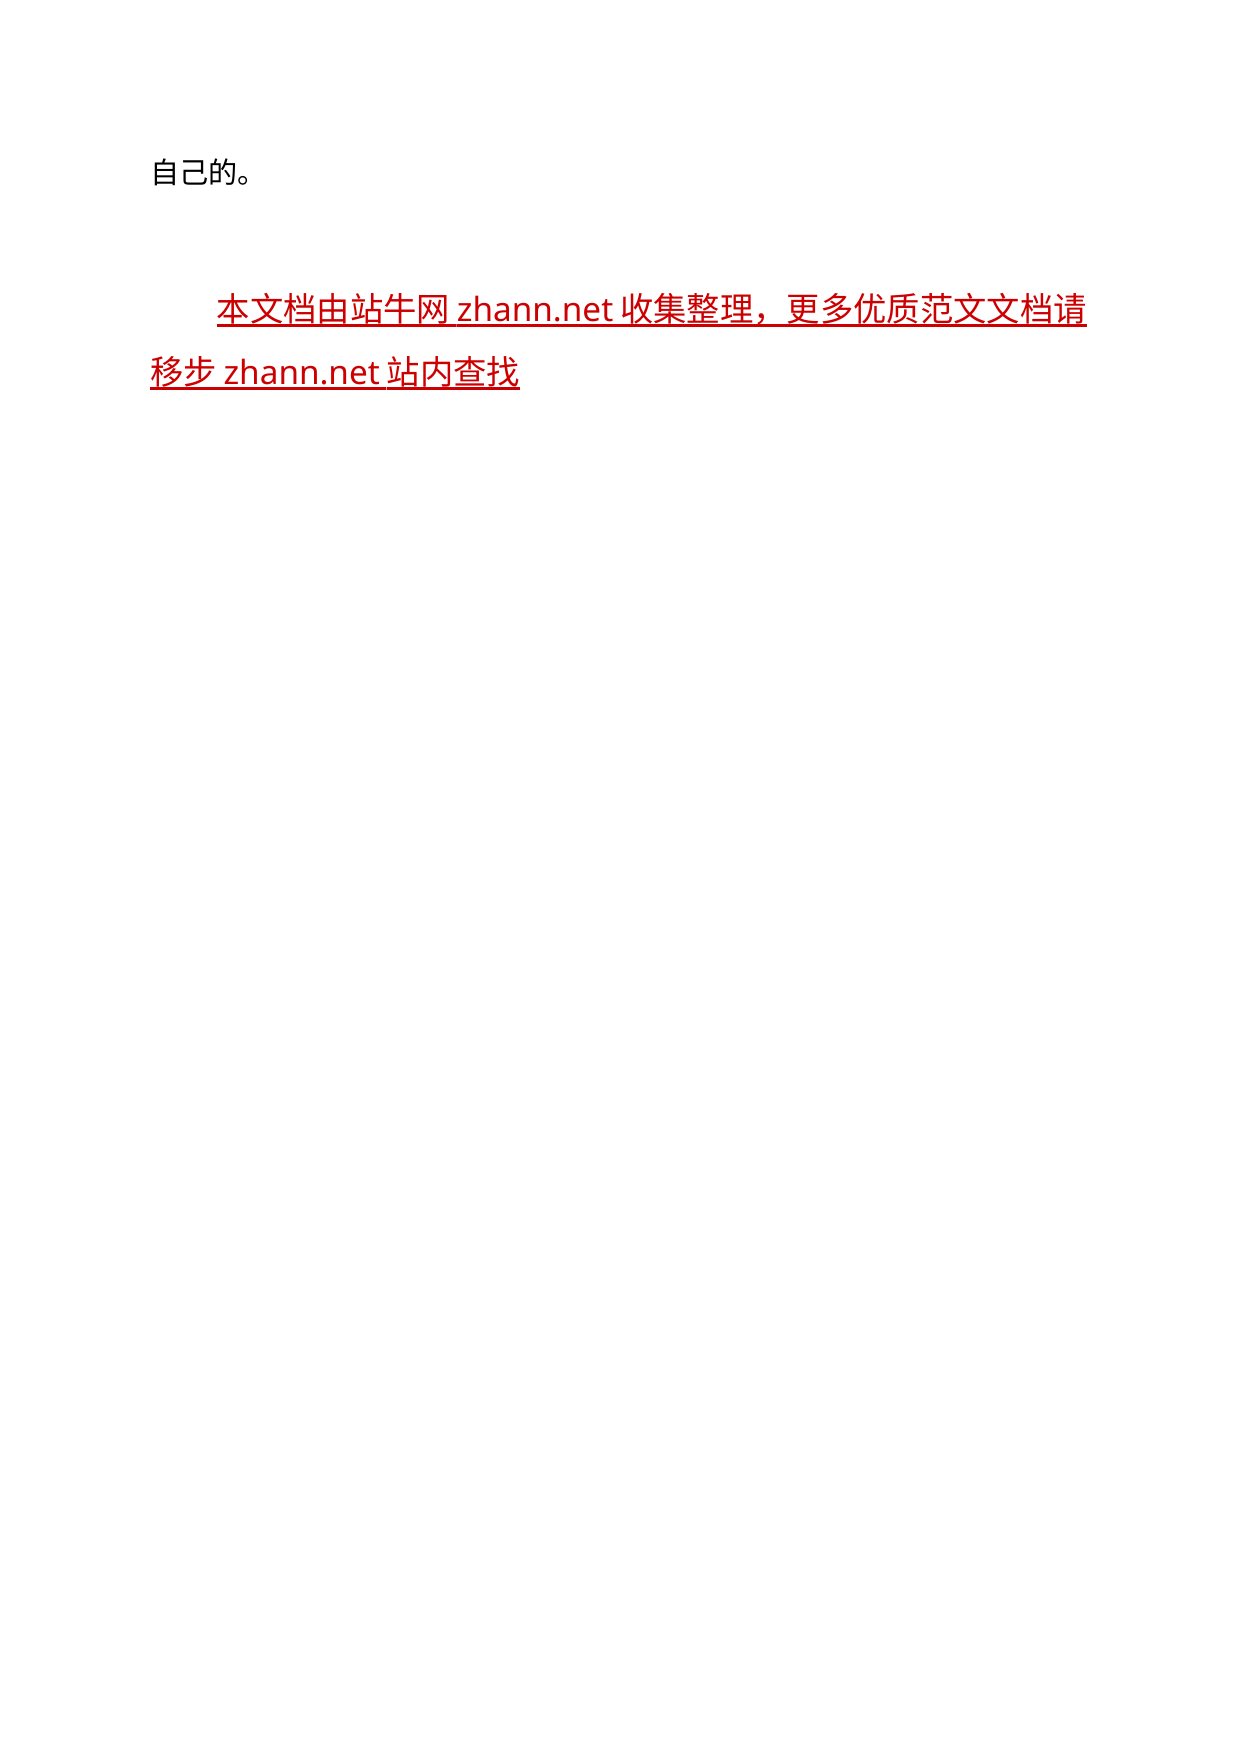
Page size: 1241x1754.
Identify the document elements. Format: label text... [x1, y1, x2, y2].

text 本文档由站牛网zhann.net收集整理，更多优质范文文档请移步zhann.net站内查找 [150, 283, 1090, 394]
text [150, 150, 1090, 192]
